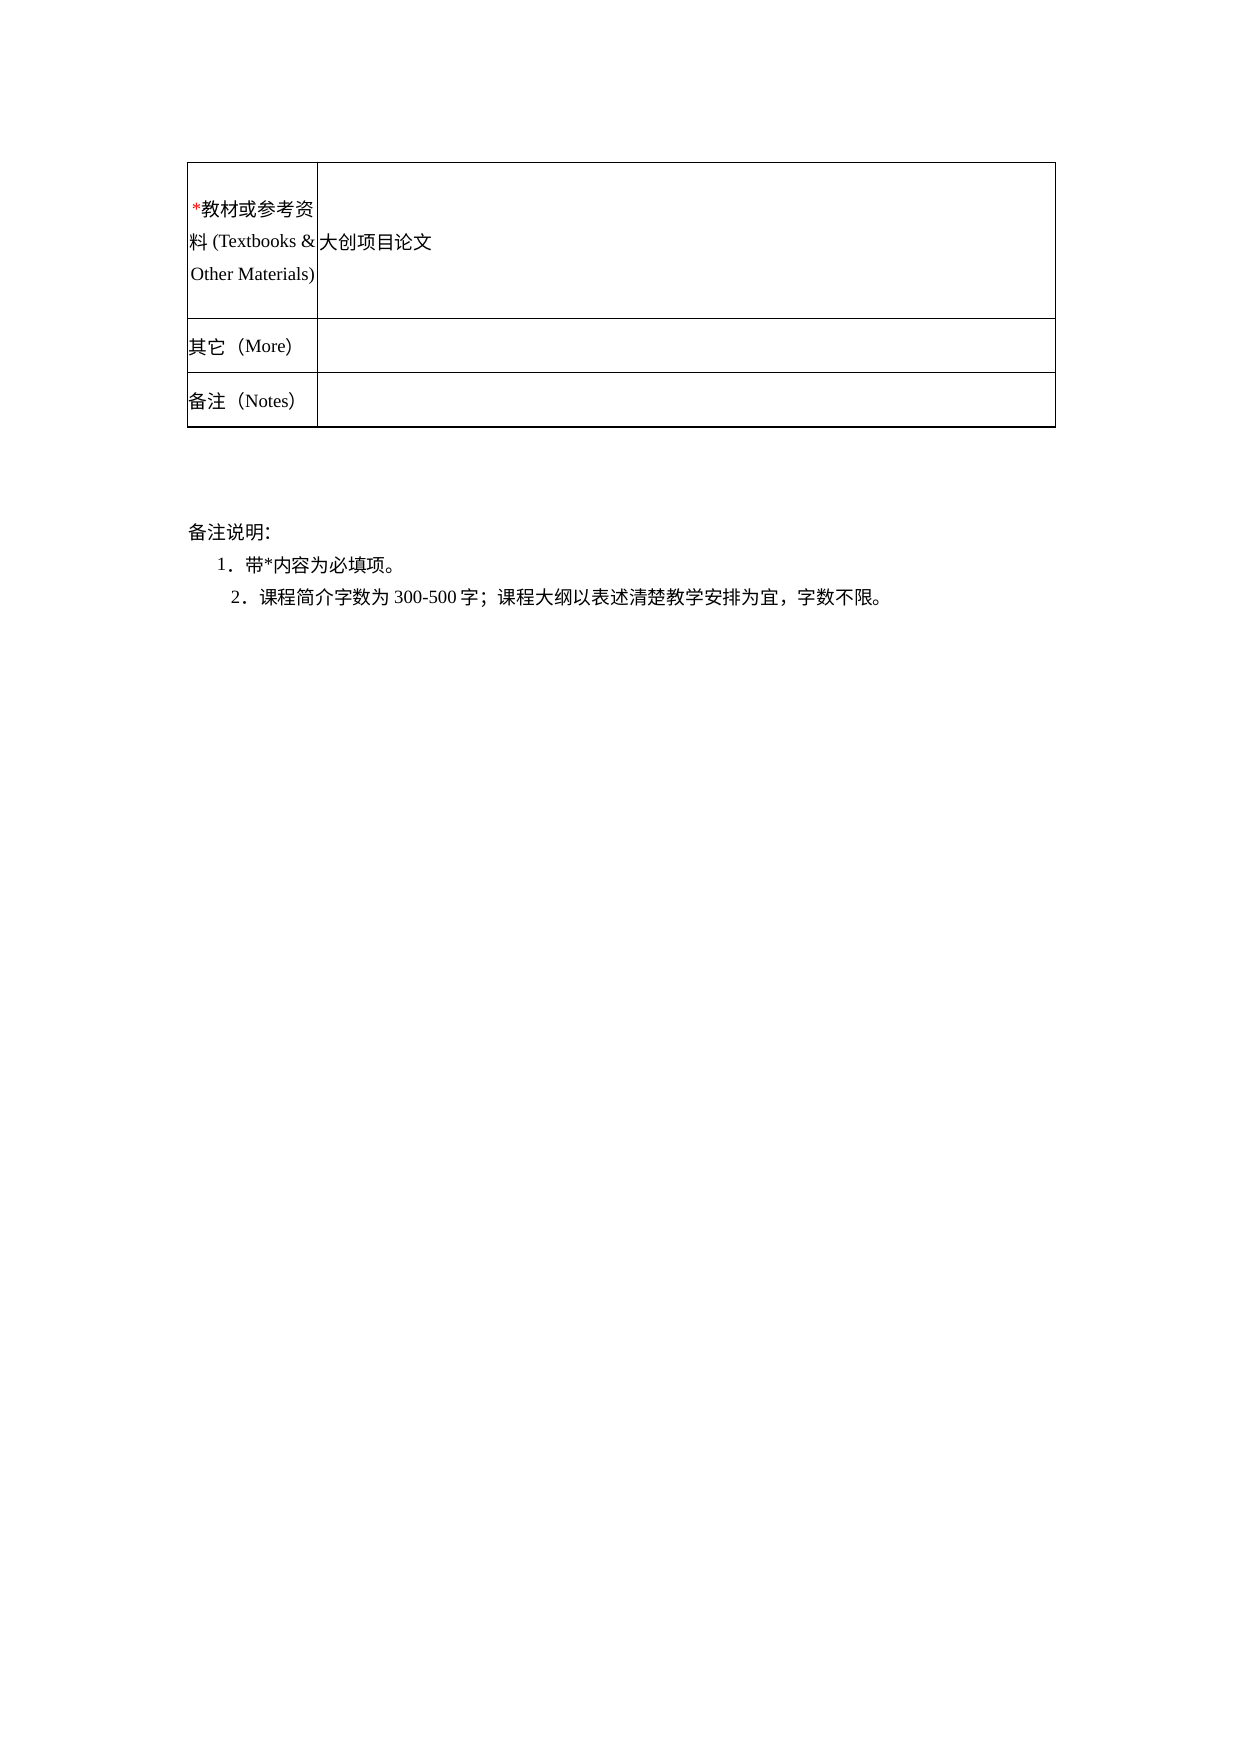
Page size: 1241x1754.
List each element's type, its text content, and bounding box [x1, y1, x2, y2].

table_cell 备注（Notes） [188, 373, 317, 426]
table_cell 大创项目论文 [318, 163, 1055, 317]
table_cell [318, 373, 1055, 426]
table_cell 备注说明： 1．带*内容为必填项。 2．课程简介字数为300-500字；课程大纲以表述清楚教学安排为宜，字数不限。 [187, 428, 1055, 699]
table_cell *教材或参考资料 (Textbooks & Other Materials) [188, 163, 317, 317]
table_cell 其它（More） [188, 319, 317, 372]
table_cell [318, 319, 1055, 372]
